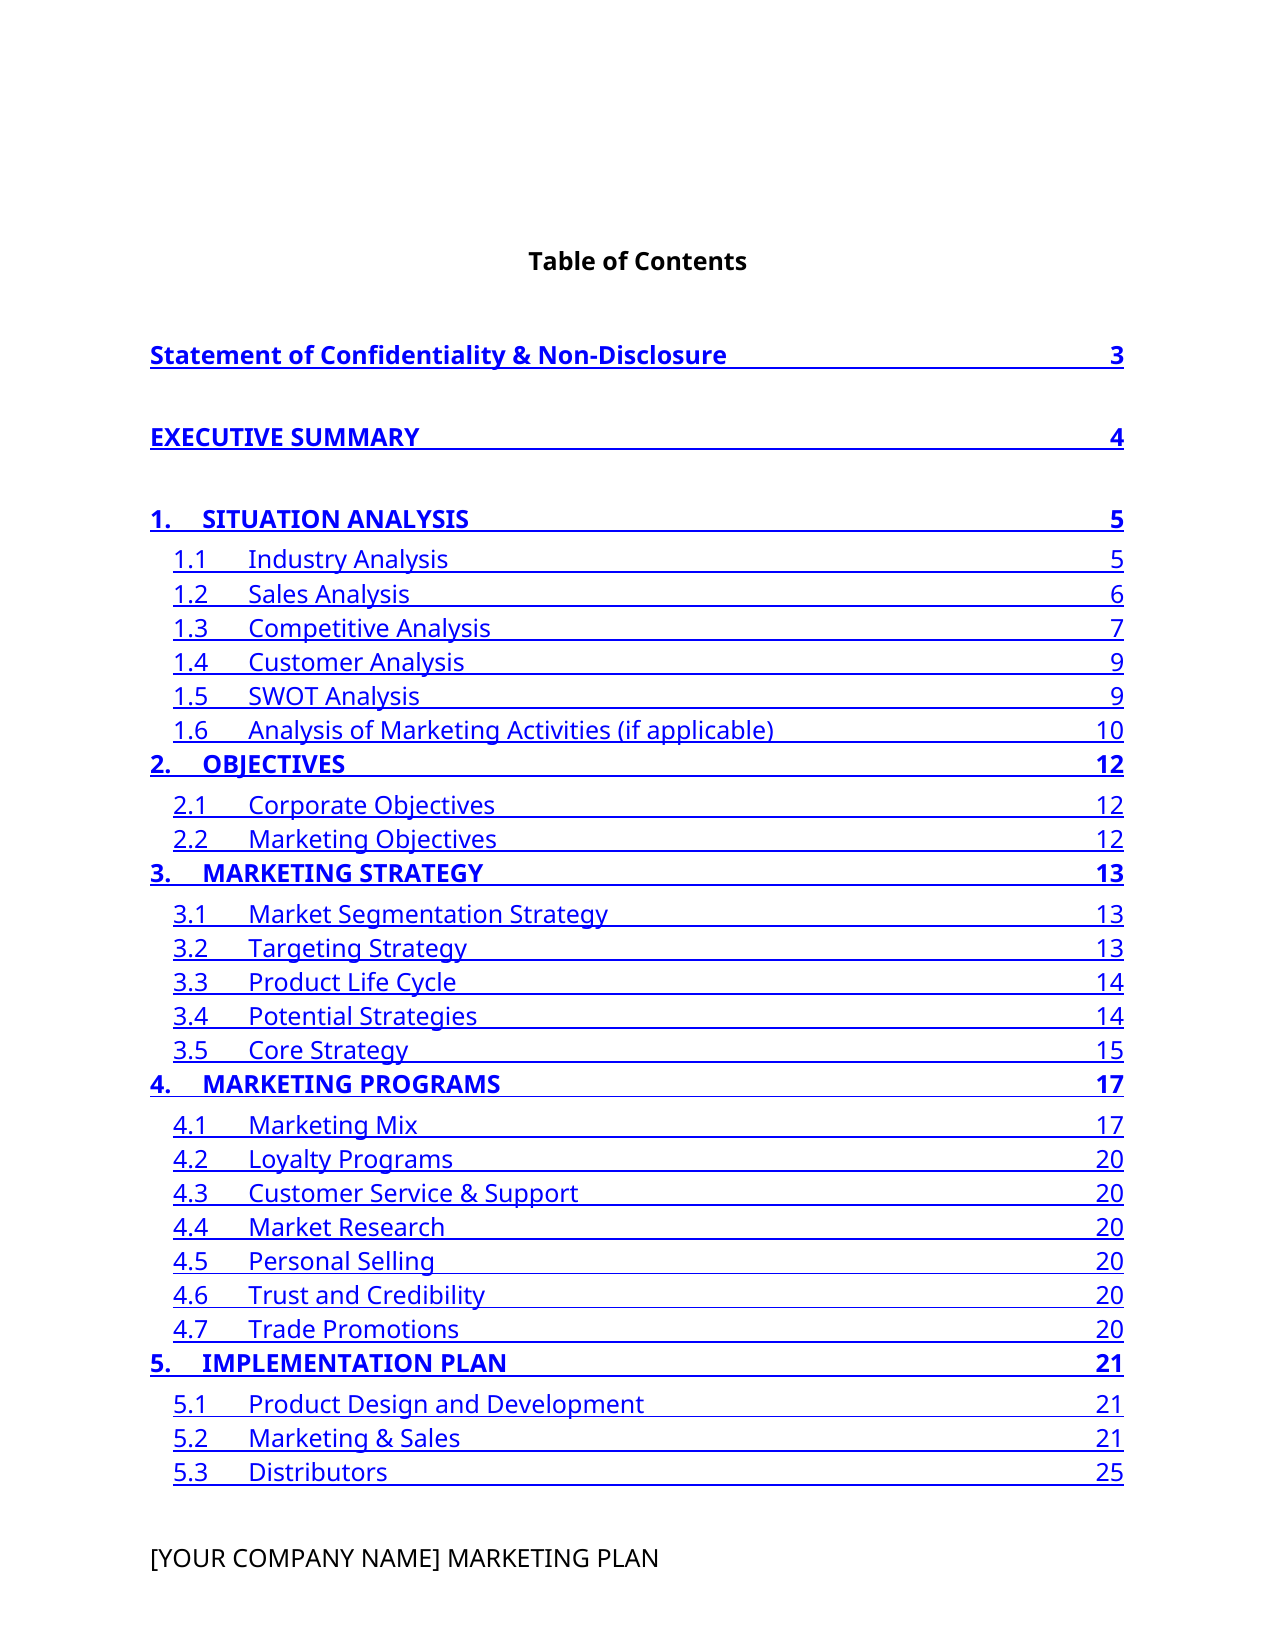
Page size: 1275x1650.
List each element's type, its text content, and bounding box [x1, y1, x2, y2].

text 3.1 Market Segmentation Strategy 13 [173, 896, 1125, 930]
text Statement of Confidentiality & Non-Disclosure 3 [150, 338, 1125, 372]
text 3.5 Core Strategy 15 [173, 1033, 1125, 1067]
text 4.6 Trust and Credibility 20 [173, 1278, 1125, 1312]
text 4.5 Personal Selling 20 [173, 1244, 1125, 1278]
text 5.3 Distributors 25 [173, 1455, 1125, 1489]
text 4.1 Marketing Mix 17 [173, 1107, 1125, 1142]
text 3.3 Product Life Cycle 14 [173, 964, 1125, 998]
text 3.2 Targeting Strategy 13 [173, 930, 1125, 964]
text 4.7 Trade Promotions 20 [173, 1312, 1125, 1346]
text 3.4 Potential Strategies 14 [173, 998, 1125, 1033]
text 1. SITUATION ANALYSIS 5 [150, 501, 1125, 535]
text 5.1 Product Design and Development 21 [173, 1387, 1125, 1421]
text 4.2 Loyalty Programs 20 [173, 1142, 1125, 1176]
text 1.1 Industry Analysis 5 [173, 542, 1125, 576]
text Table of Contents [150, 244, 1125, 278]
text 4.3 Customer Service & Support 20 [173, 1176, 1125, 1210]
text 2.1 Corporate Objectives 12 [173, 787, 1125, 821]
text 1.2 Sales Analysis 6 [173, 576, 1125, 610]
text 5. IMPLEMENTATION PLAN 21 [150, 1346, 1125, 1380]
text 1.6 Analysis of Marketing Activities (if applicable) 10 [173, 712, 1125, 747]
text 1.4 Customer Analysis 9 [173, 644, 1125, 678]
text 2.2 Marketing Objectives 12 [173, 821, 1125, 856]
text 1.5 SWOT Analysis 9 [173, 678, 1125, 712]
text 2. OBJECTIVES 12 [150, 747, 1125, 781]
text 3. MARKETING STRATEGY 13 [150, 856, 1125, 889]
text EXECUTIVE SUMMARY 4 [150, 420, 1125, 454]
text 4.4 Market Research 20 [173, 1210, 1125, 1244]
text 5.2 Marketing & Sales 21 [173, 1421, 1125, 1455]
text 4. MARKETING PROGRAMS 17 [150, 1067, 1125, 1101]
text 1.3 Competitive Analysis 7 [173, 610, 1125, 644]
